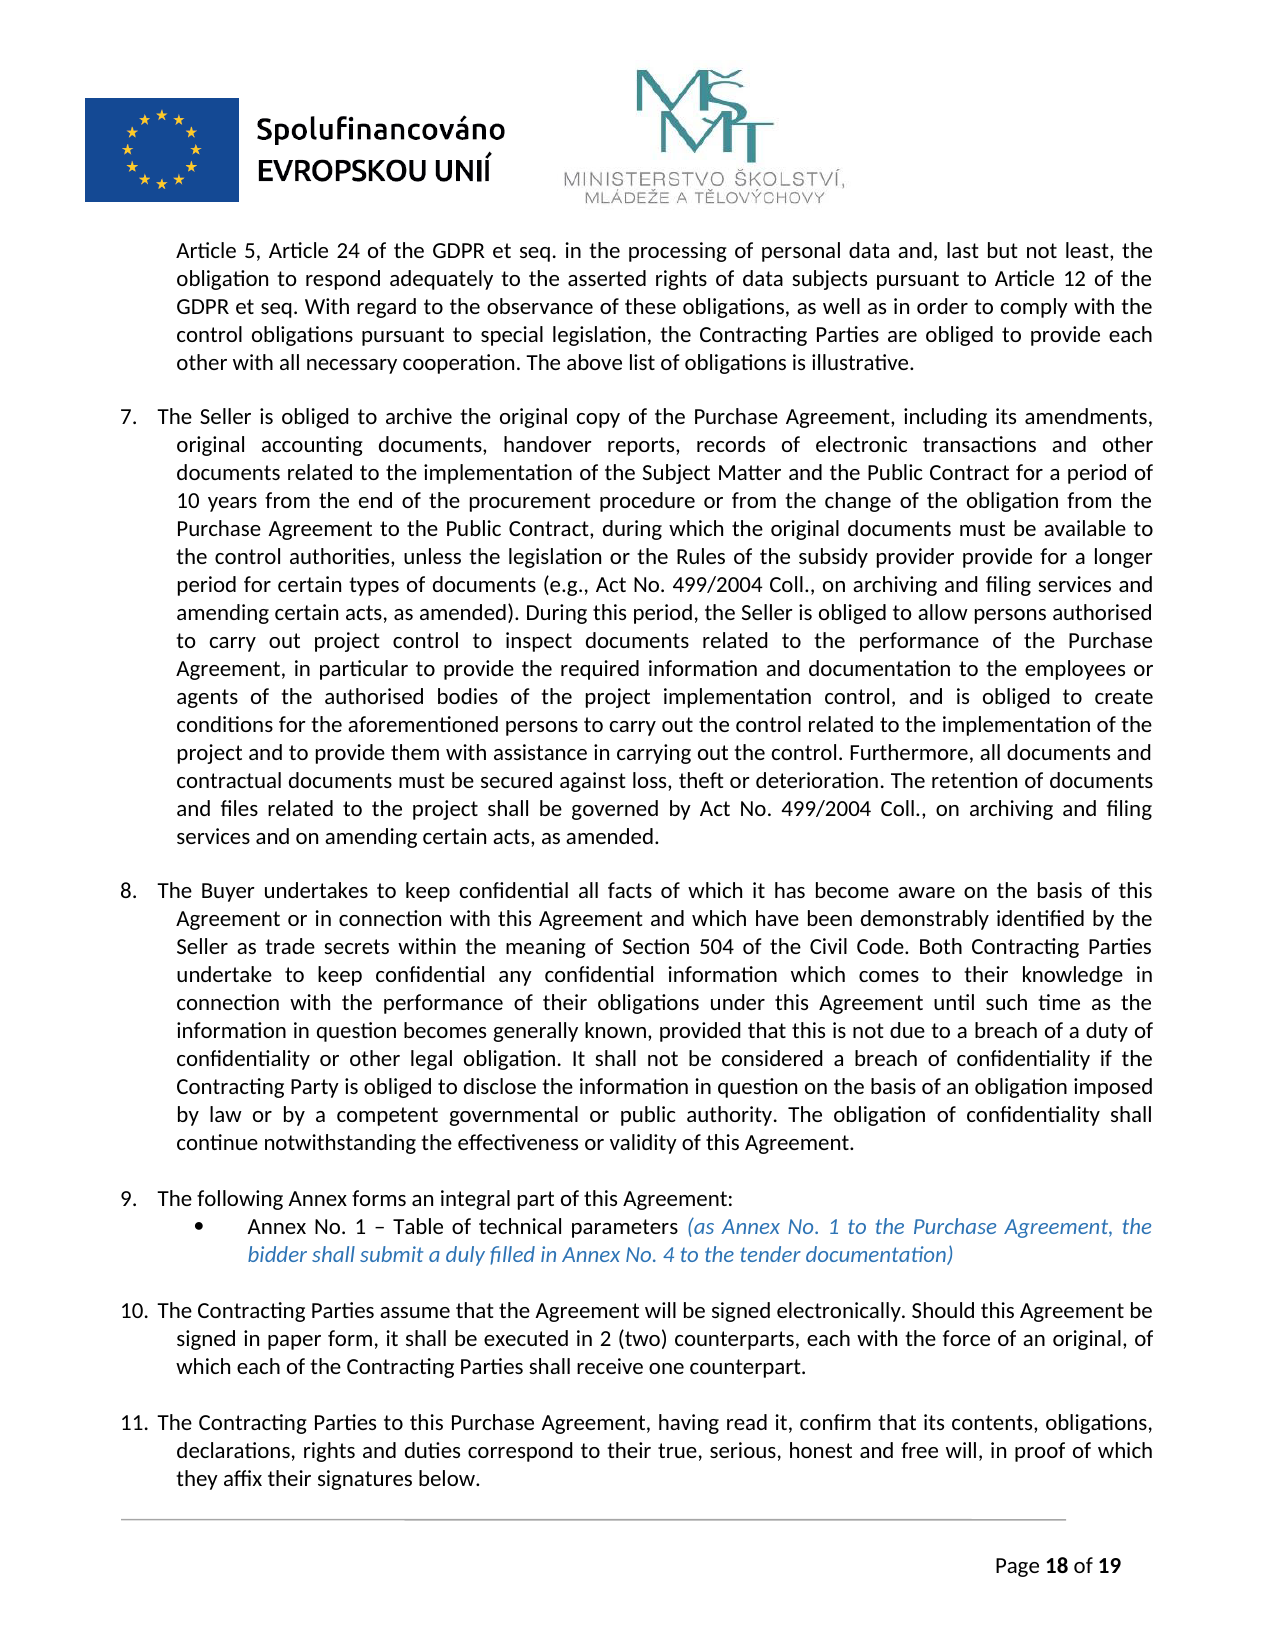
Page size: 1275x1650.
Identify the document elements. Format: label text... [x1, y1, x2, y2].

list The Buyer undertakes to keep confidential all facts of which it has become aware on the basis of this Agreement or in connection with this Agreement and which have been demonstrably identified by the Seller as trade secrets within the meaning of Section 504 of the Civil Code. Both Contracting Parties undertake to keep confidential any confidential information which comes to their knowledge in connection with the performance of their obligations under this Agreement until such time as the information in question becomes generally known, provided that this is not due to a breach of a duty of confidentiality or other legal obligation. It shall not be considered a breach of confidentiality if the Contracting Party is obliged to disclose the information in question on the basis of an obligation imposed by law or by a competent governmental or public authority. The obligation of confidentiality shall continue notwithstanding the effectiveness or validity of this Agreement. [120, 876, 1155, 1156]
list The Contracting Parties assume that the Agreement will be signed electronically. Should this Agreement be signed in paper form, it shall be executed in 2 (two) counterparts, each with the force of an original, of which each of the Contracting Parties shall receive one counterpart. [120, 1296, 1155, 1380]
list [120, 236, 1155, 377]
list Annex No. 1 – Table of technical parameters (as Annex No. 1 to the Purchase Agreement, the bidder shall submit a duly filled in Annex No. 4 to the tender documentation) [195, 1212, 1155, 1268]
list The following Annex forms an integral part of this Agreement: [120, 1184, 1155, 1212]
list The Seller is obliged to archive the original copy of the Purchase Agreement, including its amendments, original accounting documents, handover reports, records of electronic transactions and other documents related to the implementation of the Subject Matter and the Public Contract for a period of 10 years from the end of the procurement procedure or from the change of the obligation from the Purchase Agreement to the Public Contract, during which the original documents must be available to the control authorities, unless the legislation or the Rules of the subsidy provider provide for a longer period for certain types of documents (e.g., Act No. 499/2004 Coll., on archiving and filing services and amending certain acts, as amended). During this period, the Seller is obliged to allow persons authorised to carry out project control to inspect documents related to the performance of the Purchase Agreement, in particular to provide the required information and documentation to the employees or agents of the authorised bodies of the project implementation control, and is obliged to create conditions for the aforementioned persons to carry out the control related to the implementation of the project and to provide them with assistance in carrying out the control. Furthermore, all documents and contractual documents must be secured against loss, theft or deterioration. The retention of documents and files related to the project shall be governed by Act No. 499/2004 Coll., on archiving and filing services and on amending certain acts, as amended. [120, 402, 1155, 850]
list The Contracting Parties to this Purchase Agreement, having read it, confirm that its contents, obligations, declarations, rights and duties correspond to their true, serious, honest and free will, in proof of which they affix their signatures below. [120, 1408, 1155, 1492]
